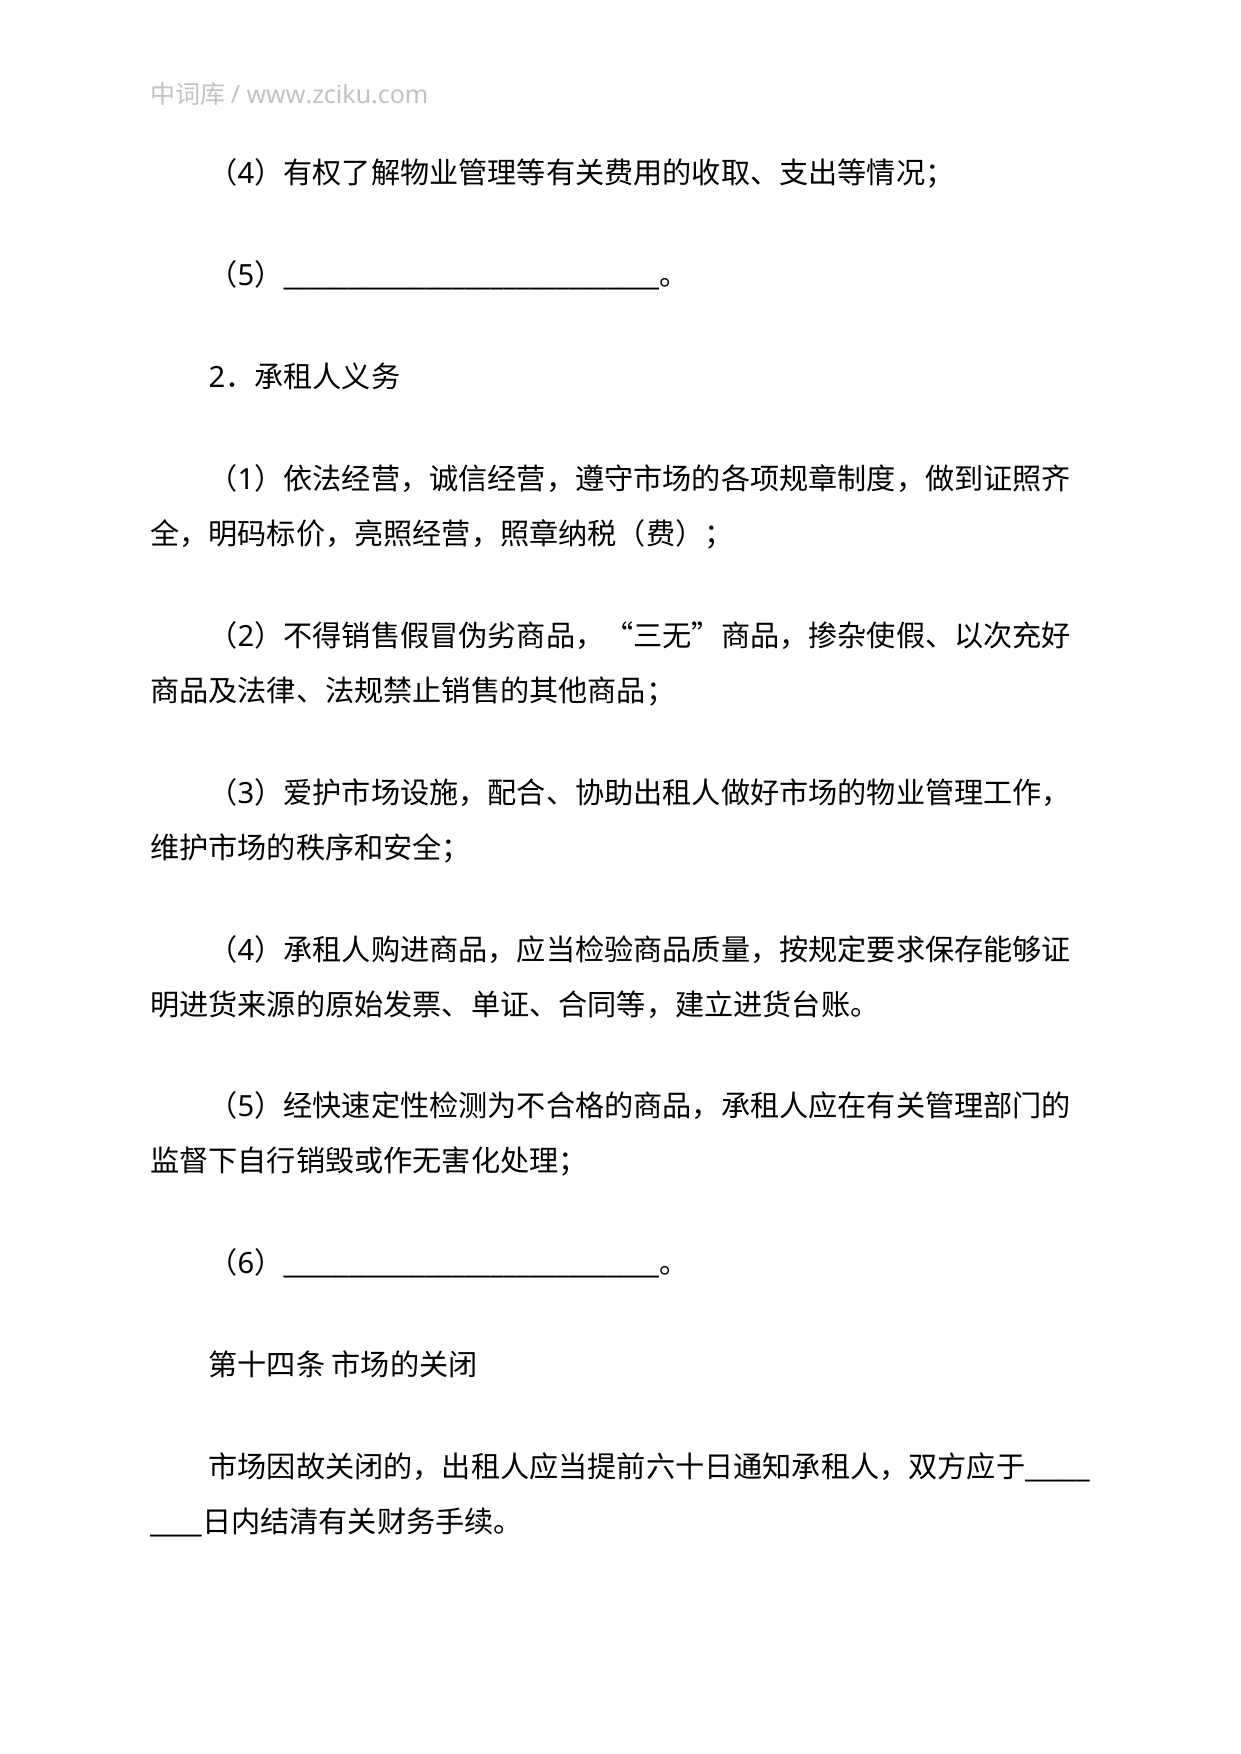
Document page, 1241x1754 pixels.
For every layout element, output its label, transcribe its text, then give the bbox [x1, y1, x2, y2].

text 第十四条 市场的关闭 [150, 1342, 1090, 1384]
text （5）经快速定性检测为不合格的商品，承租人应在有关管理部门的监督下自行销毁或作无害化处理； [150, 1083, 1090, 1180]
text （4）有权了解物业管理等有关费用的收取、支出等情况； [150, 150, 1090, 192]
text （4）承租人购进商品，应当检验商品质量，按规定要求保存能够证明进货来源的原始发票、单证、合同等，建立进货台账。 [150, 926, 1090, 1023]
text 2．承租人义务 [150, 354, 1090, 396]
text 市场因故关闭的，出租人应当提前六十日通知承租人，双方应于_________日内结清有关财务手续。 [150, 1443, 1090, 1541]
text （2）不得销售假冒伪劣商品，“三无”商品，掺杂使假、以次充好商品及法律、法规禁止销售的其他商品； [150, 613, 1090, 710]
text （6）_____________________________。 [150, 1240, 1090, 1282]
text （5）_____________________________。 [150, 252, 1090, 294]
text （1）依法经营，诚信经营，遵守市场的各项规章制度，做到证照齐全，明码标价，亮照经营，照章纳税（费）； [150, 456, 1090, 553]
text （3）爱护市场设施，配合、协助出租人做好市场的物业管理工作，维护市场的秩序和安全； [150, 769, 1090, 867]
